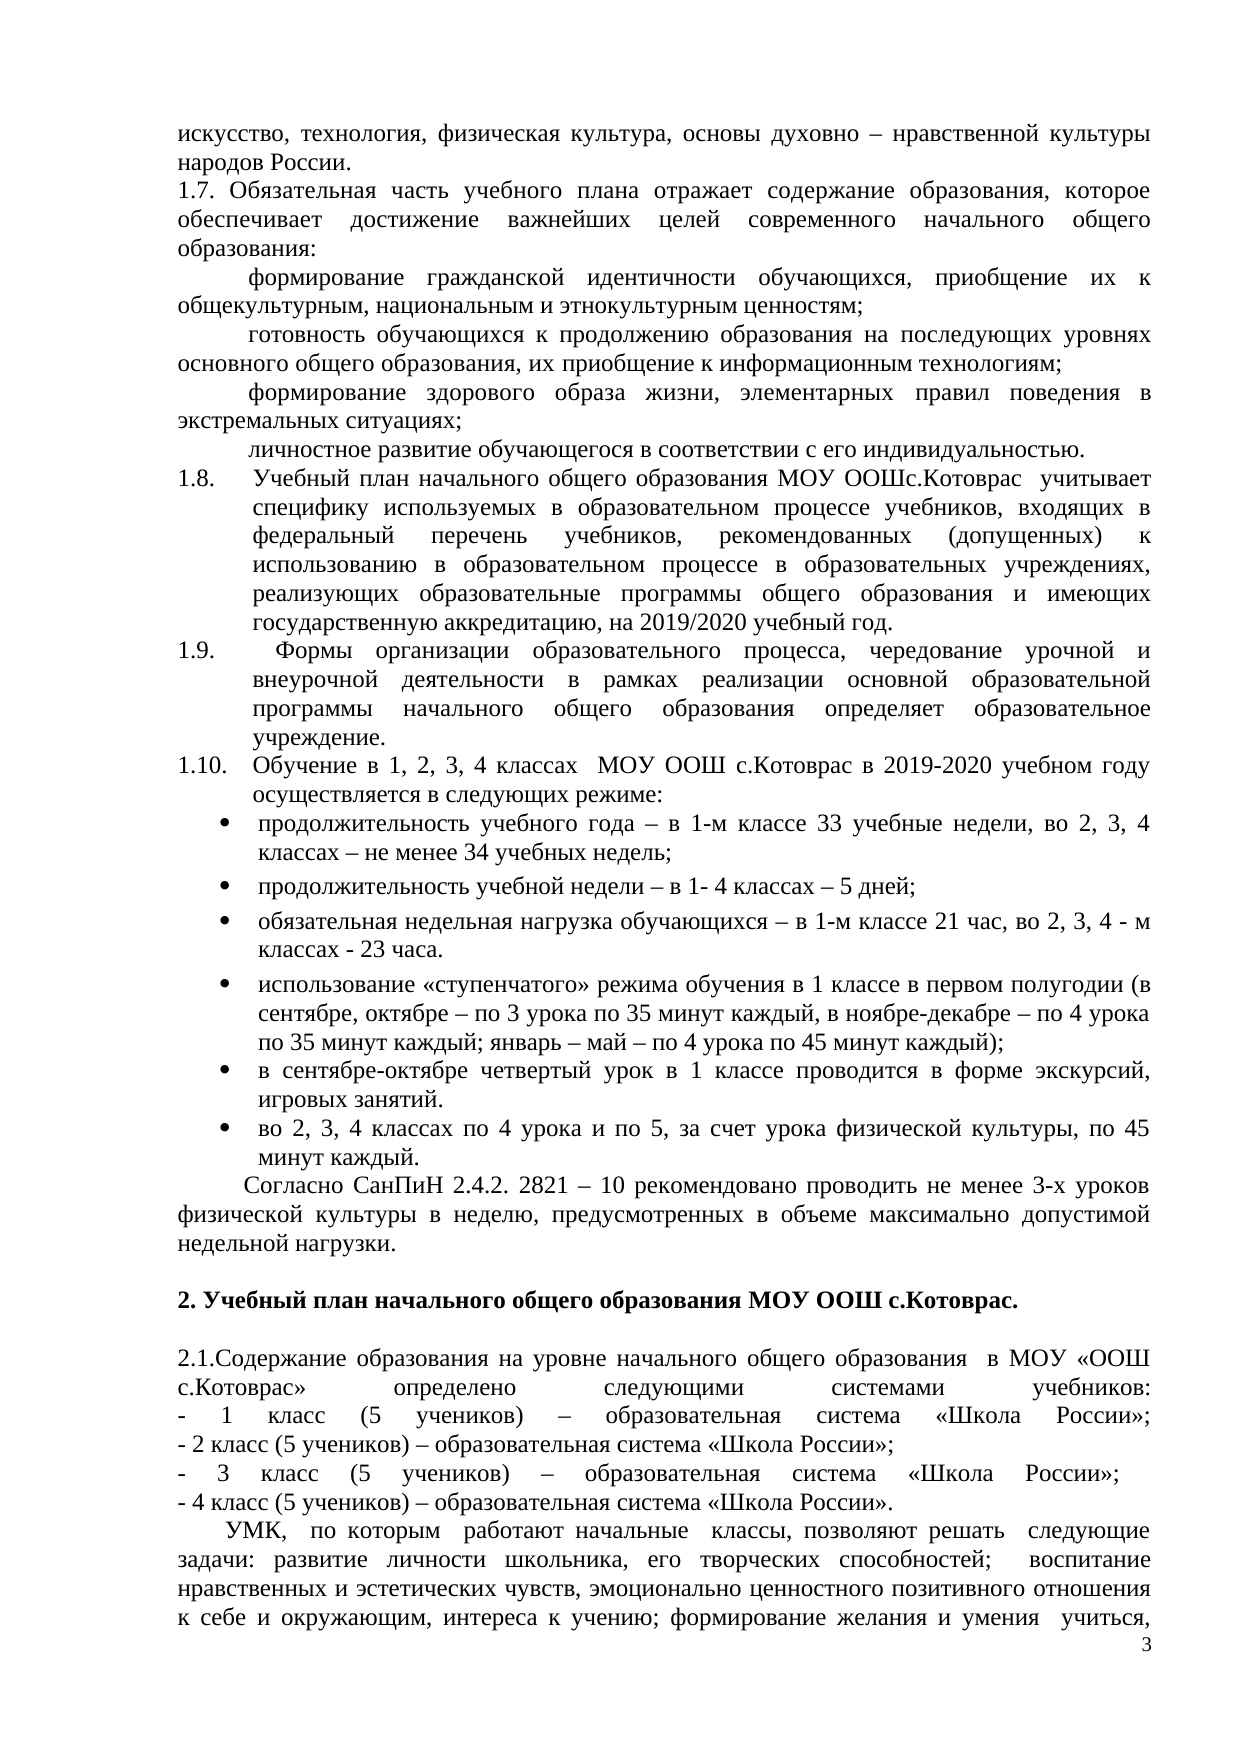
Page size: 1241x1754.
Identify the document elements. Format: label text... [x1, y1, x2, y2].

list Обучение в 1, 2, 3, 4 классах МОУ ООШ с.Котоврас в 2019-2020 учебном году осуществляется в следующих режиме: [177, 751, 1152, 808]
text формирование гражданской идентичности обучающихся, приобщение их к общекультурным, национальным и этнокультурным ценностям; [177, 262, 1152, 319]
text - 3 класс (5 учеников) – образовательная система «Школа России»; - 4 класс (5 учеников) – образовательная система «Школа России». [177, 1458, 1152, 1515]
text 2.1.Содержание образования на уровне начального общего образования в МОУ «ООШ с.Котоврас» определено следующими системами учебников: - 1 класс (5 учеников) – образовательная система «Школа России»; - 2 класс (5 учеников) – образовательная система «Школа России»; [177, 1314, 1152, 1458]
text готовность обучающихся к продолжению образования на последующих уровнях основного общего образования, их приобщение к информационным технологиям; [177, 319, 1152, 377]
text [177, 118, 1152, 176]
list продолжительность учебной недели – в 1- 4 классах – 5 дней; [220, 871, 1152, 900]
list Формы организации образовательного процесса, чередование урочной и внеурочной деятельности в рамках реализации основной образовательной программы начального общего образования определяет образовательное учреждение. [177, 636, 1152, 751]
list в сентябре-октябре четвертый урок в 1 классе проводится в форме экскурсий, игровых занятий. [220, 1055, 1152, 1113]
list использование «ступенчатого» режима обучения в 1 классе в первом полугодии (в сентябре, октябре – по 3 урока по 35 минут каждый, в ноябре-декабре – по 4 урока по 35 минут каждый; январь – май – по 4 урока по 45 минут каждый); [220, 969, 1152, 1055]
text личностное развитие обучающегося в соответствии с его индивидуальностью. [177, 434, 1152, 463]
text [177, 1515, 1152, 1630]
text 2. Учебный план начального общего образования МОУ ООШ с.Котоврас. [177, 1285, 1152, 1314]
text Согласно СанПиН 2.4.2. 2821 – 10 рекомендовано проводить не менее 3-х уроков физической культуры в неделю, предусмотренных в объеме максимально допустимой недельной нагрузки. [177, 1170, 1152, 1257]
list обязательная недельная нагрузка обучающихся – в 1-м классе 21 час, во 2, 3, 4 - м классах - 23 часа. [220, 906, 1152, 963]
list продолжительность учебного года – в 1-м классе 33 учебные недели, во 2, 3, 4 классах – не менее 34 учебных недель; [220, 808, 1152, 866]
list Учебный план начального общего образования МОУ ООШс.Котоврас учитывает специфику используемых в образовательном процессе учебников, входящих в федеральный перечень учебников, рекомендованных (допущенных) к использованию в образовательном процессе в образовательных учреждениях, реализующих образовательные программы общего образования и имеющих государственную аккредитацию, на 2019/2020 учебный год. [177, 463, 1152, 636]
text 1.7. Обязательная часть учебного плана отражает содержание образования, которое обеспечивает достижение важнейших целей современного начального общего образования: [177, 176, 1152, 262]
list во 2, 3, 4 классах по 4 урока и по 5, за счет урока физической культуры, по 45 минут каждый. [220, 1113, 1152, 1170]
text формирование здорового образа жизни, элементарных правил поведения в экстремальных ситуациях; [177, 377, 1152, 434]
